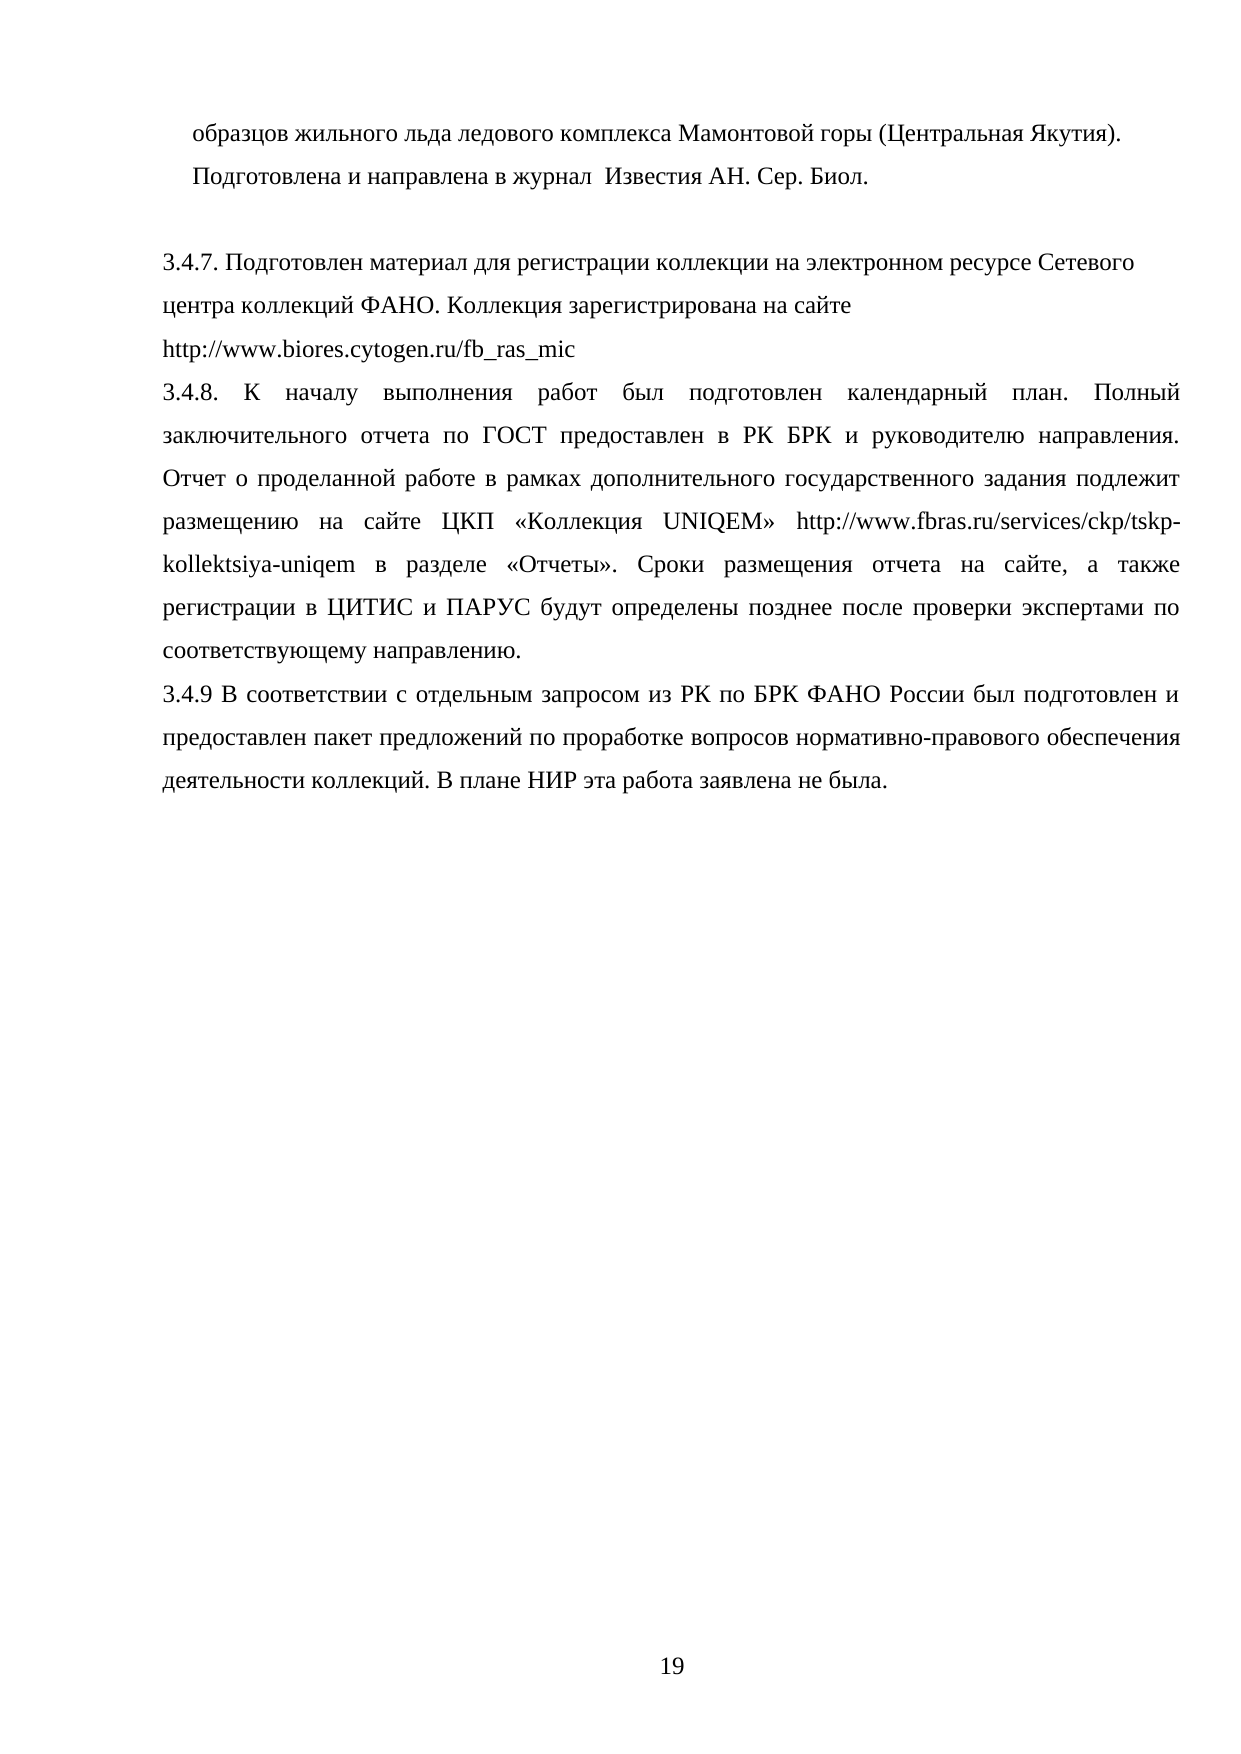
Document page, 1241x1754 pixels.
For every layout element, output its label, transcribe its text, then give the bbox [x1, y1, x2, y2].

list 3.4.7. Подготовлен материал для регистрации коллекции на электронном ресурсе Сетевого центра коллекций ФАНО. Коллекция зарегистрирована на сайте http://www.biores.cytogen.ru/fb_ras_mic [162, 247, 1166, 362]
text 3.4.9 В соответствии с отдельным запросом из РК по БРК ФАНО России был подготовлен и предоставлен пакет предложений по проработке вопросов нормативно-правового обеспечения деятельности коллекций. В плане НИР эта работа заявлена не была. [162, 679, 1181, 794]
text 3.4.8. К началу выполнения работ был подготовлен календарный план. Полный заключительного отчета по ГОСТ предоставлен в РК БРК и руководителю направления. Отчет о проделанной работе в рамках дополнительного государственного задания подлежит размещению на сайте ЦКП «Коллекция UNIQEM» http://www.fbras.ru/services/ckp/tskp-kollektsiya-uniqem в разделе «Отчеты». Сроки размещения отчета на сайте, а также регистрации в ЦИТИС и ПАРУС будут определены позднее после проверки экспертами по соответствующему направлению. [162, 377, 1181, 664]
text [192, 118, 1181, 190]
